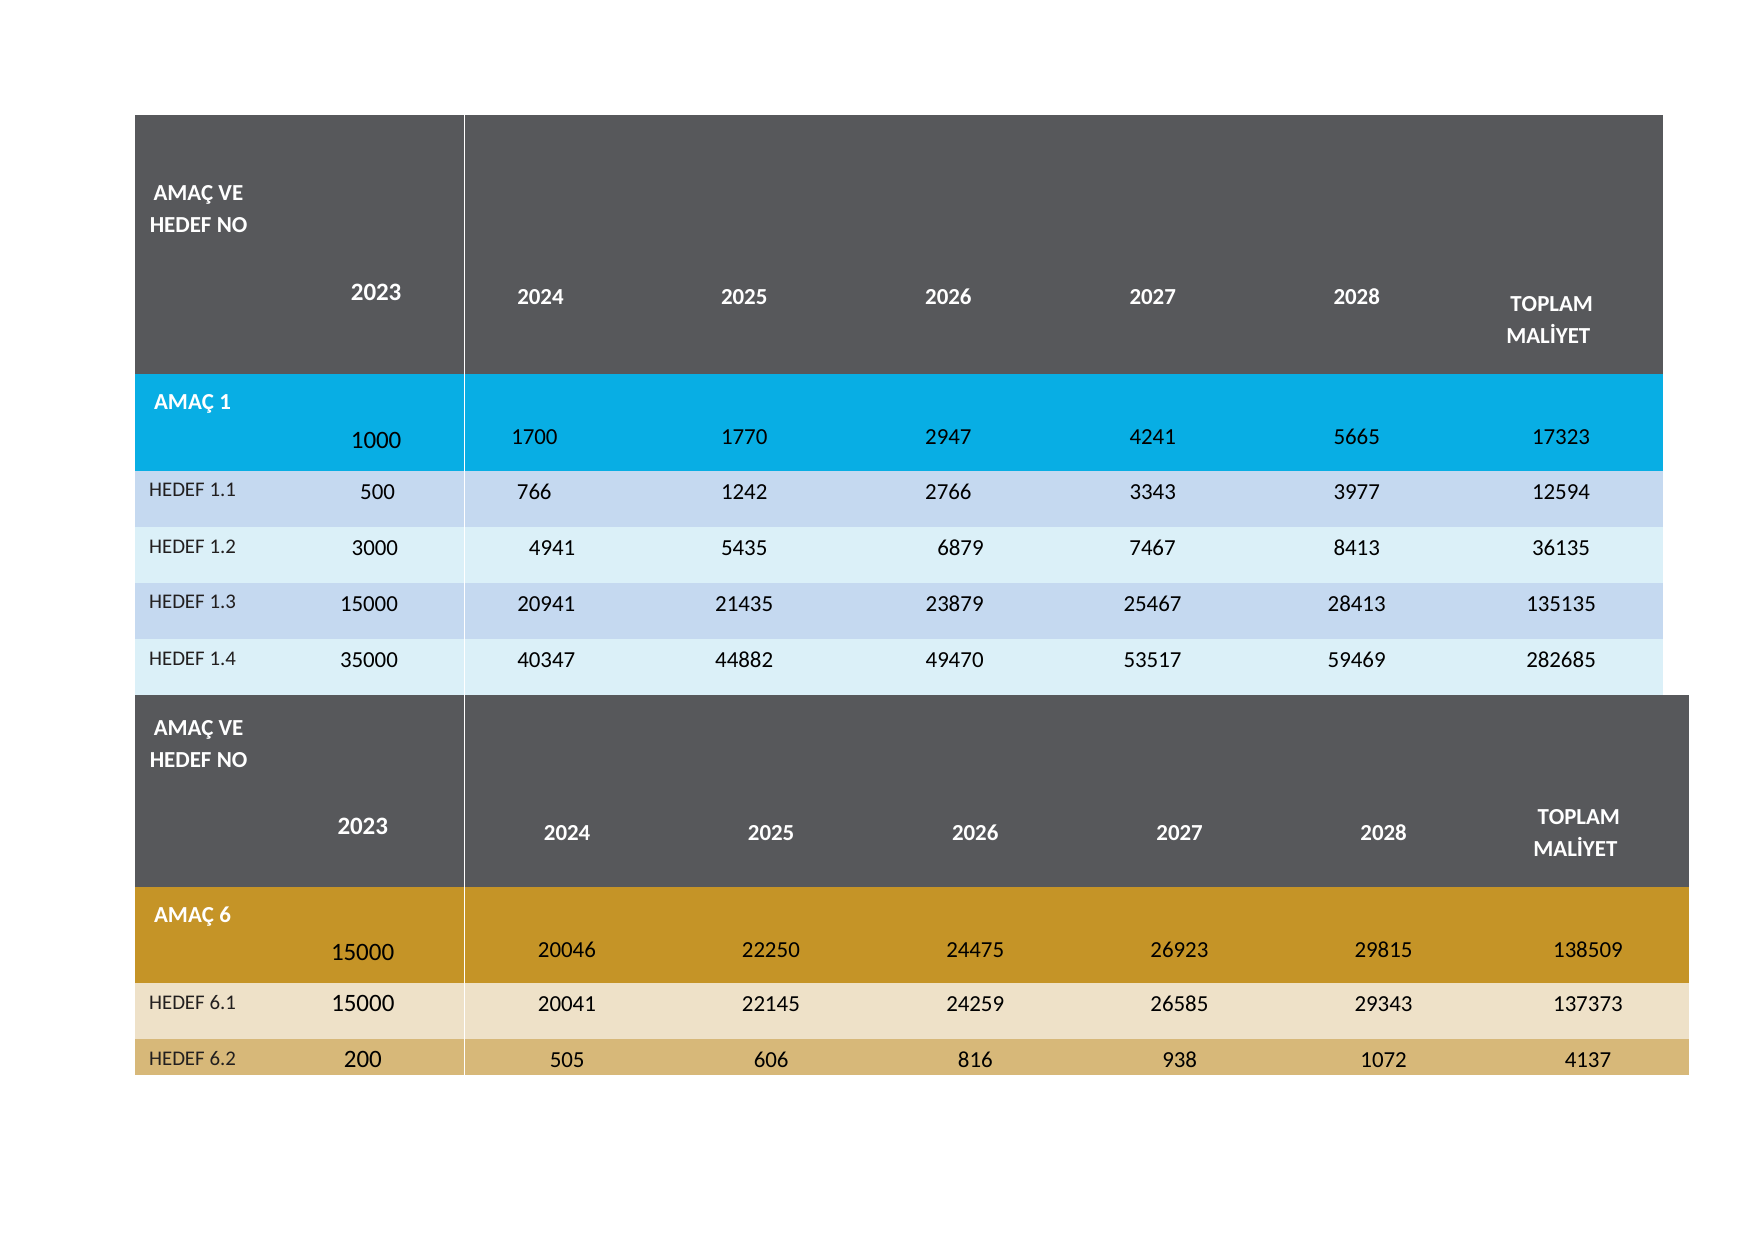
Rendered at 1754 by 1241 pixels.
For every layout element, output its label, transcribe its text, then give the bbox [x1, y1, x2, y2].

table_cell 15000 [260, 887, 464, 983]
table_cell 766 [465, 471, 642, 527]
table_cell 4137 [1485, 1039, 1689, 1075]
table_cell 606 [669, 1039, 873, 1075]
table_cell 8413 [1254, 527, 1452, 583]
table_header 2027 [1077, 695, 1281, 887]
table_cell 24259 [873, 983, 1077, 1039]
table_cell 20046 [465, 887, 669, 983]
table_cell 505 [465, 1039, 669, 1075]
table_cell 20941 [465, 583, 642, 639]
table_header 2027 [1050, 115, 1254, 374]
table_header 2025 [669, 695, 873, 887]
table_cell 3343 [1050, 471, 1254, 527]
table_header 2028 [1254, 115, 1452, 374]
table_header 2024 [465, 695, 669, 887]
table_cell HEDEF 1.3 [135, 583, 287, 639]
table_header TOPLAM MALİYET [1485, 695, 1689, 887]
table_cell 1700 [465, 374, 642, 471]
table_cell 40347 [465, 639, 642, 695]
table_header AMAÇ VE HEDEF NO [135, 695, 260, 887]
table_cell HEDEF 1.2 [135, 527, 287, 583]
table_cell 15000 [287, 583, 464, 639]
table_cell 7467 [1050, 527, 1254, 583]
table_cell 1242 [642, 471, 846, 527]
table_cell 44882 [642, 639, 846, 695]
table_cell 17323 [1452, 374, 1663, 471]
table_cell AMAÇ 1 [135, 374, 287, 471]
table_cell 29343 [1281, 983, 1485, 1039]
table_cell 22250 [669, 887, 873, 983]
table_cell 200 [260, 1039, 464, 1075]
table_cell 2766 [846, 471, 1050, 527]
table_cell 36135 [1452, 527, 1663, 583]
table_cell 3000 [287, 527, 464, 583]
table_header 2023 [287, 115, 464, 374]
table_cell 1000 [287, 374, 464, 471]
table_cell 4941 [465, 527, 642, 583]
table_cell 135135 [1452, 583, 1663, 639]
table_cell 816 [873, 1039, 1077, 1075]
table_cell HEDEF 6.1 [135, 983, 260, 1039]
table_cell 15000 [260, 983, 464, 1039]
table_cell 26923 [1077, 887, 1281, 983]
table_cell 3977 [1254, 471, 1452, 527]
table_cell 24475 [873, 887, 1077, 983]
table_header 2028 [1281, 695, 1485, 887]
table_cell 138509 [1485, 887, 1689, 983]
table_cell 23879 [846, 583, 1050, 639]
table_cell 21435 [642, 583, 846, 639]
table_cell HEDEF 1.4 [135, 639, 287, 695]
table_cell 4241 [1050, 374, 1254, 471]
table_header TOPLAM MALİYET [1452, 115, 1663, 374]
table_cell 1072 [1281, 1039, 1485, 1075]
table_header 2025 [642, 115, 846, 374]
table_cell 12594 [1452, 471, 1663, 527]
table_cell 25467 [1050, 583, 1254, 639]
table_cell AMAÇ 6 [135, 887, 260, 983]
table_cell HEDEF 1.1 [135, 471, 287, 527]
table_cell 5435 [642, 527, 846, 583]
table_cell HEDEF 6.2 [135, 1039, 260, 1075]
table_cell 29815 [1281, 887, 1485, 983]
table_cell 1770 [642, 374, 846, 471]
table_cell 49470 [846, 639, 1050, 695]
table_cell 6879 [846, 527, 1050, 583]
table_cell 22145 [669, 983, 873, 1039]
table_cell 137373 [1485, 983, 1689, 1039]
table_cell 35000 [287, 639, 464, 695]
table_cell 20041 [465, 983, 669, 1039]
table_cell 938 [1077, 1039, 1281, 1075]
table_cell 26585 [1077, 983, 1281, 1039]
table_header 2026 [873, 695, 1077, 887]
table_header 2026 [846, 115, 1050, 374]
table_cell 59469 [1254, 639, 1452, 695]
table_cell 500 [287, 471, 464, 527]
table_cell 53517 [1050, 639, 1254, 695]
table_cell 5665 [1254, 374, 1452, 471]
table_cell 2947 [846, 374, 1050, 471]
table_cell 28413 [1254, 583, 1452, 639]
table_header 2023 [260, 695, 464, 887]
table_cell 282685 [1452, 639, 1663, 695]
table_header 2024 [465, 115, 642, 374]
table_header AMAÇ VE HEDEF NO [135, 115, 287, 374]
